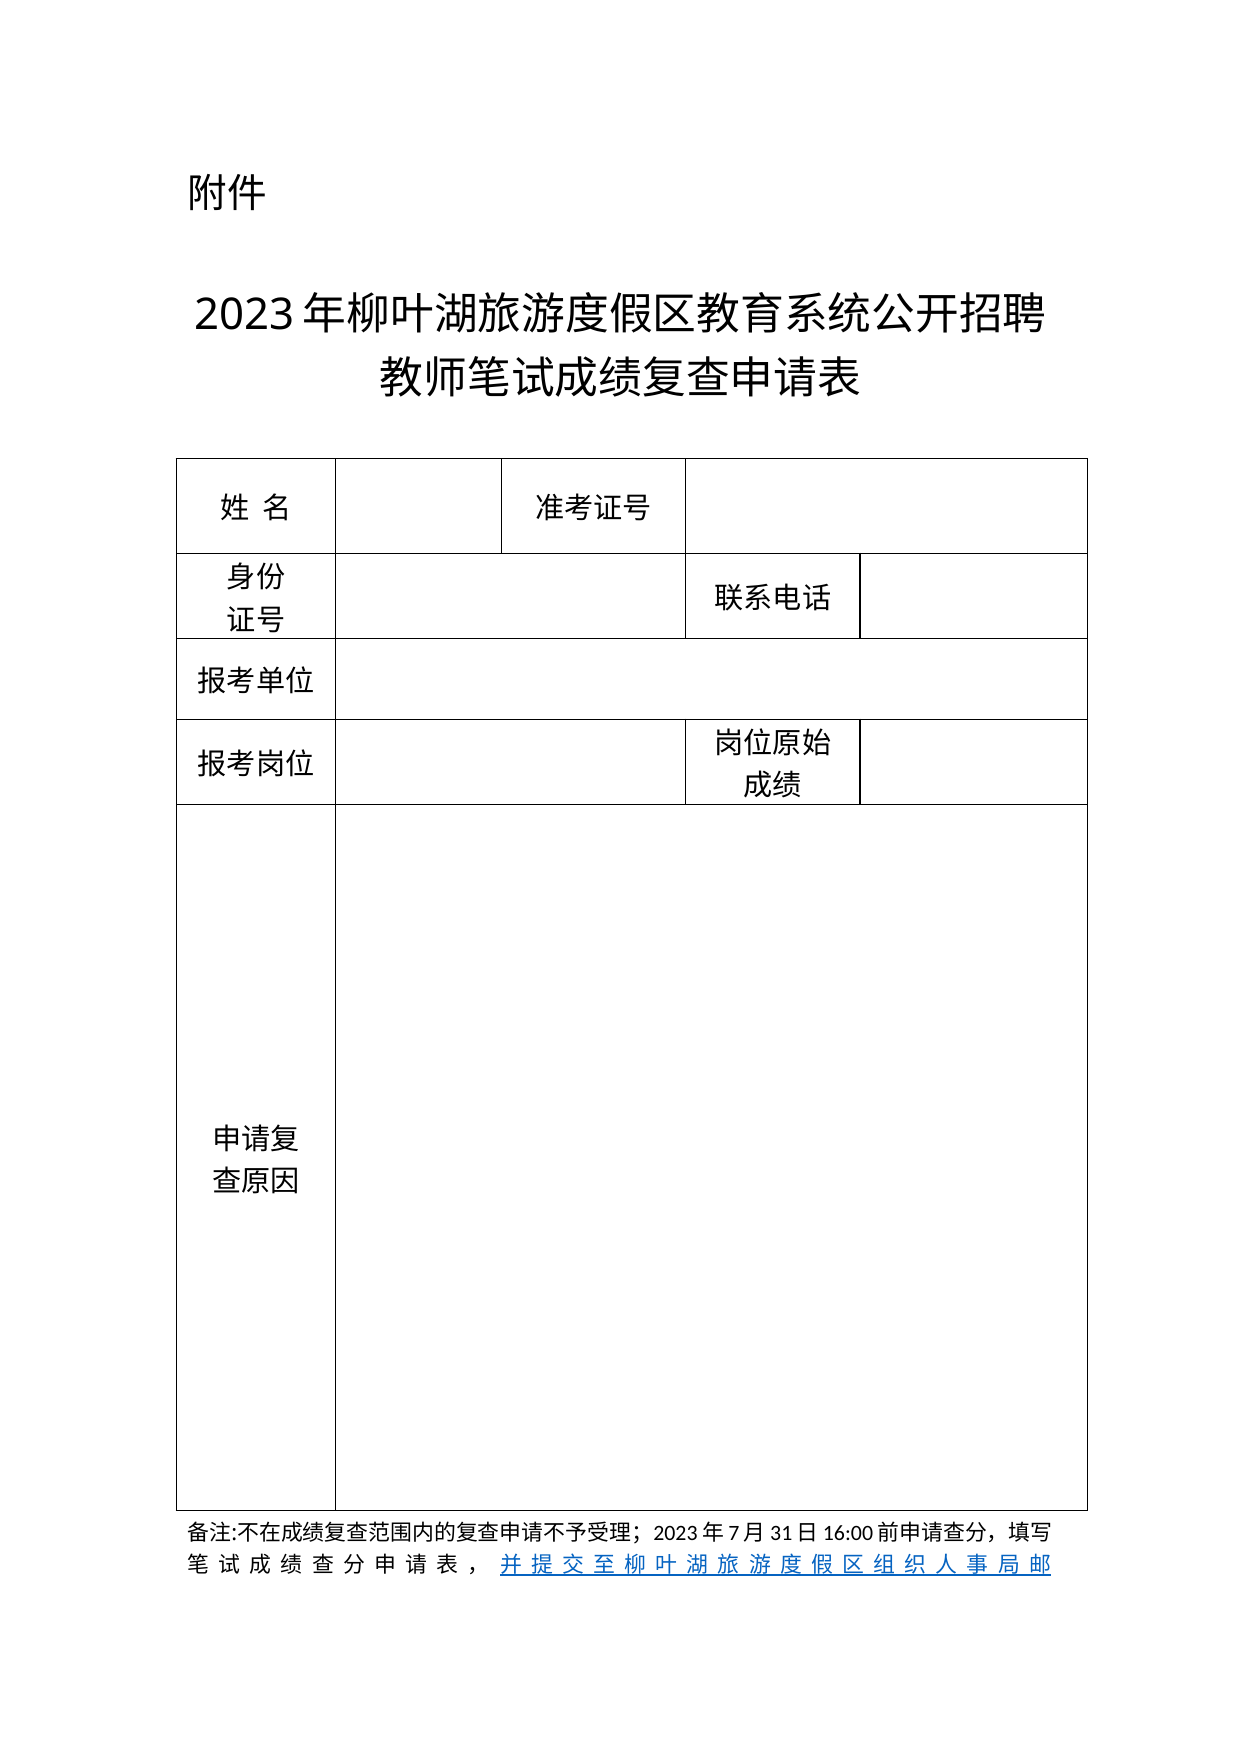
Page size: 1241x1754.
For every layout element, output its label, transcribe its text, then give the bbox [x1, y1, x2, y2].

text 附件 [187, 162, 1053, 219]
table_cell [336, 639, 1087, 718]
table_cell 身份 证号 [177, 554, 335, 638]
table_cell [336, 554, 685, 638]
table_header [336, 459, 501, 553]
table_cell 申请复 查原因 [177, 805, 335, 1510]
table_cell [336, 720, 685, 804]
table_header [686, 459, 1087, 553]
table_cell [861, 720, 1087, 804]
text 2023年柳叶湖旅游度假区教育系统公开招聘教师笔试成绩复查申请表 [187, 279, 1053, 406]
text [187, 1514, 1053, 1579]
table_cell 报考岗位 [177, 720, 335, 804]
table_header 姓 名 [177, 459, 335, 553]
table_cell 岗位原始 成绩 [686, 720, 859, 804]
table_cell [336, 805, 1087, 1510]
table_cell 报考单位 [177, 639, 335, 718]
table_header 准考证号 [502, 459, 685, 553]
table_cell [861, 554, 1087, 638]
table_cell 联系电话 [686, 554, 859, 638]
